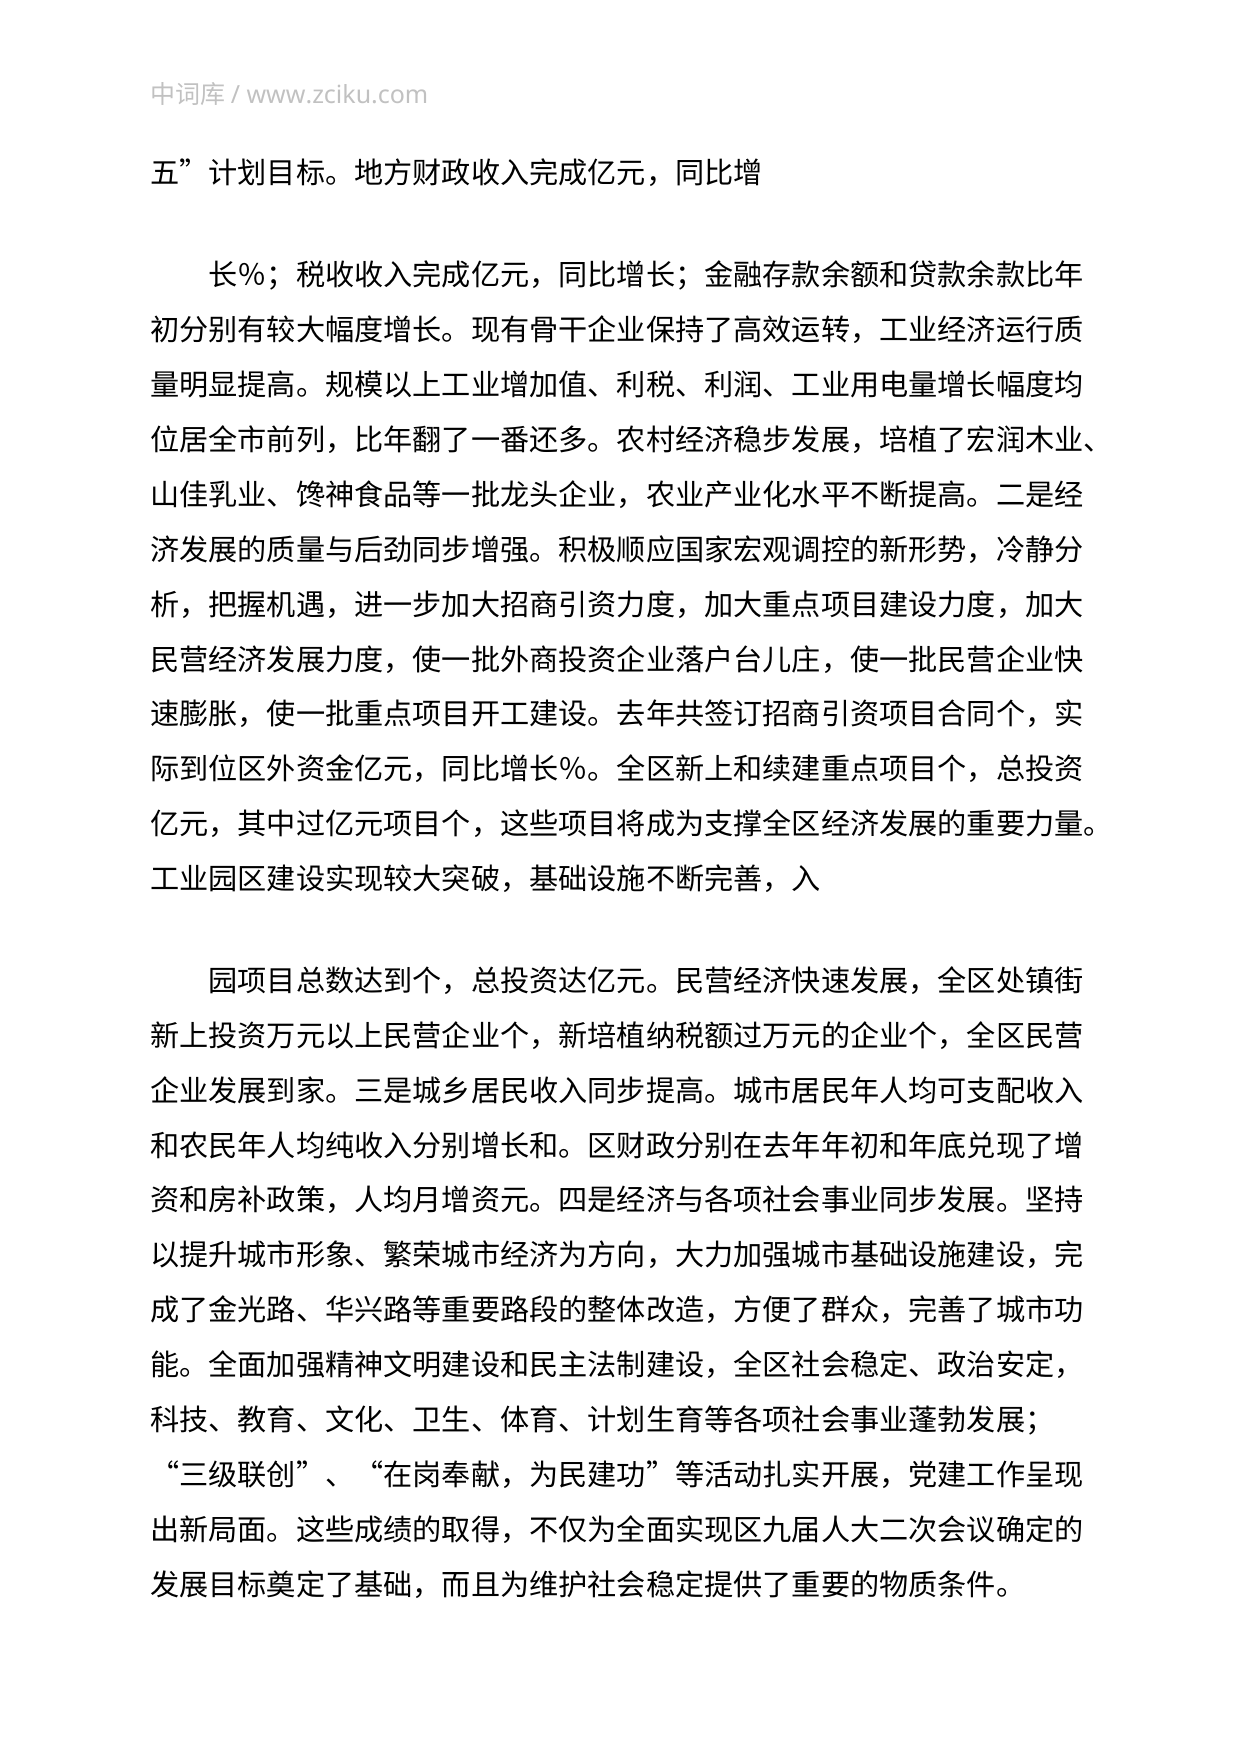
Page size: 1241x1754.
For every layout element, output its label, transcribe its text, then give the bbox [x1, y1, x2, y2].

text 长％；税收收入完成亿元，同比增长；金融存款余额和贷款余款比年初分别有较大幅度增长。现有骨干企业保持了高效运转，工业经济运行质量明显提高。规模以上工业增加值、利税、利润、工业用电量增长幅度均位居全市前列，比年翻了一番还多。农村经济稳步发展，培植了宏润木业、山佳乳业、馋神食品等一批龙头企业，农业产业化水平不断提高。二是经济发展的质量与后劲同步增强。积极顺应国家宏观调控的新形势，冷静分析，把握机遇，进一步加大招商引资力度，加大重点项目建设力度，加大民营经济发展力度，使一批外商投资企业落户台儿庄，使一批民营企业快速膨胀，使一批重点项目开工建设。去年共签订招商引资项目合同个，实际到位区外资金亿元，同比增长％。全区新上和续建重点项目个，总投资亿元，其中过亿元项目个，这些项目将成为支撑全区经济发展的重要力量。工业园区建设实现较大突破，基础设施不断完善，入 [150, 252, 1090, 898]
text 园项目总数达到个，总投资达亿元。民营经济快速发展，全区处镇街新上投资万元以上民营企业个，新培植纳税额过万元的企业个，全区民营企业发展到家。三是城乡居民收入同步提高。城市居民年人均可支配收入和农民年人均纯收入分别增长和。区财政分别在去年年初和年底兑现了增资和房补政策，人均月增资元。四是经济与各项社会事业同步发展。坚持以提升城市形象、繁荣城市经济为方向，大力加强城市基础设施建设，完成了金光路、华兴路等重要路段的整体改造，方便了群众，完善了城市功能。全面加强精神文明建设和民主法制建设，全区社会稳定、政治安定，科技、教育、文化、卫生、体育、计划生育等各项社会事业蓬勃发展；“三级联创”、“在岗奉献，为民建功”等活动扎实开展，党建工作呈现出新局面。这些成绩的取得，不仅为全面实现区九届人大二次会议确定的发展目标奠定了基础，而且为维护社会稳定提供了重要的物质条件。 [150, 957, 1090, 1603]
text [150, 150, 1090, 192]
